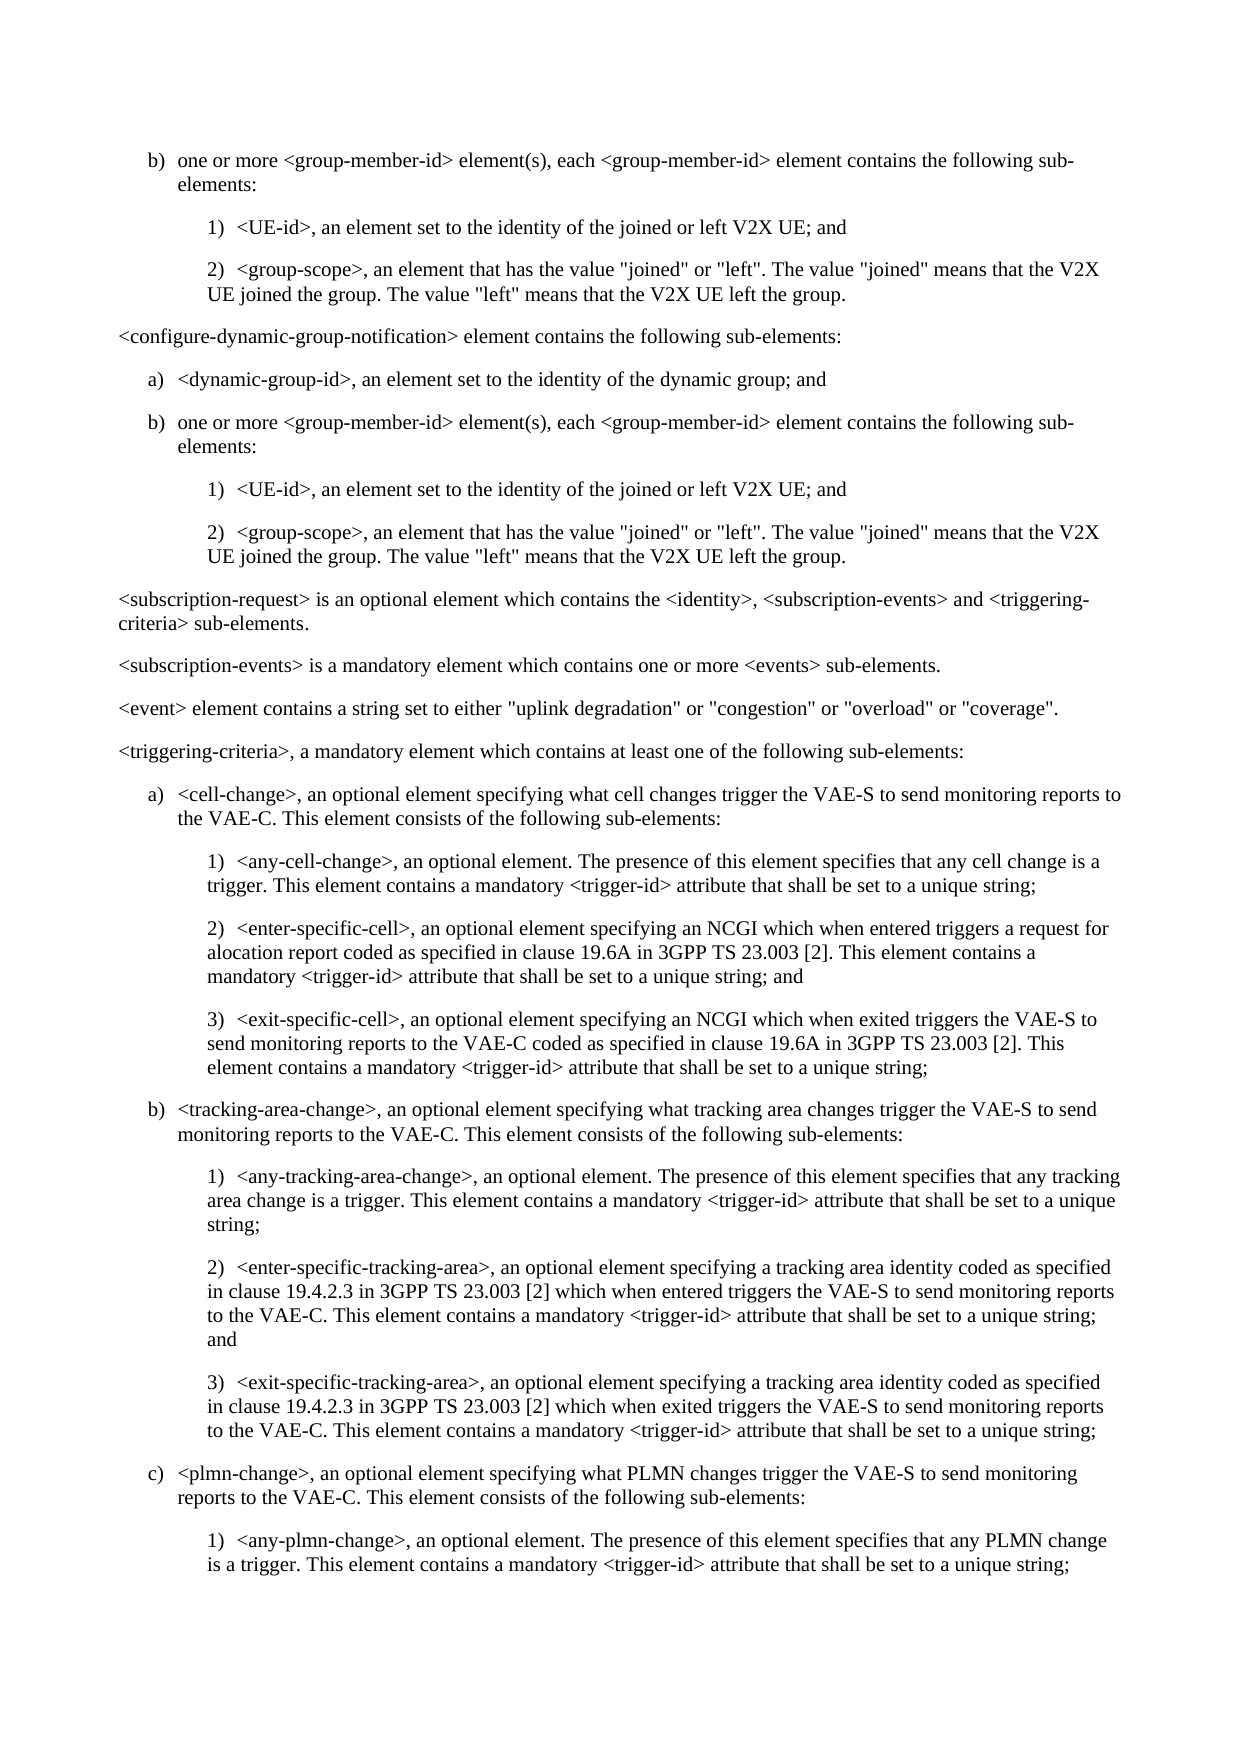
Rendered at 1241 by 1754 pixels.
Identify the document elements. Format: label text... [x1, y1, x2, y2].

text 1) <any-plmn-change>, an optional element. The presence of this element specifies that any PLMN change is a trigger. This element contains a mandatory <trigger-id> attribute that shall be set to a unique string; [207, 1528, 1122, 1576]
text <subscription-events> is a mandatory element which contains one or more <events> sub-elements. [118, 653, 1122, 677]
text b) one or more <group-member-id> element(s), each <group-member-id> element contains the following sub-elements: [148, 148, 1122, 196]
text 2) <group-scope>, an element that has the value "joined" or "left". The value "joined" means that the V2X UE joined the group. The value "left" means that the V2X UE left the group. [207, 519, 1122, 568]
text <event> element contains a string set to either "uplink degradation" or "congestion" or "overload" or "coverage". [118, 696, 1122, 720]
text b) one or more <group-member-id> element(s), each <group-member-id> element contains the following sub-elements: [148, 410, 1122, 458]
text 2) <group-scope>, an element that has the value "joined" or "left". The value "joined" means that the V2X UE joined the group. The value "left" means that the V2X UE left the group. [207, 257, 1122, 306]
text a) <dynamic-group-id>, an element set to the identity of the dynamic group; and [148, 367, 1122, 391]
text b) <tracking-area-change>, an optional element specifying what tracking area changes trigger the VAE-S to send monitoring reports to the VAE-C. This element consists of the following sub-elements: [148, 1097, 1122, 1146]
text 2) <enter-specific-tracking-area>, an optional element specifying a tracking area identity coded as specified in clause 19.4.2.3 in 3GPP TS 23.003 [2] which when entered triggers the VAE-S to send monitoring reports to the VAE-C. This element contains a mandatory <trigger-id> attribute that shall be set to a unique string; and [207, 1255, 1122, 1351]
text <subscription-request> is an optional element which contains the <identity>, <subscription-events> and <triggering-criteria> sub-elements. [118, 586, 1122, 634]
text 3) <exit-specific-cell>, an optional element specifying an NCGI which when exited triggers the VAE-S to send monitoring reports to the VAE-C coded as specified in clause 19.6A in 3GPP TS 23.003 [2]. This element contains a mandatory <trigger-id> attribute that shall be set to a unique string; [207, 1006, 1122, 1079]
text <triggering-criteria>, a mandatory element which contains at least one of the following sub-elements: [118, 739, 1122, 763]
text <configure-dynamic-group-notification> element contains the following sub-elements: [118, 324, 1122, 348]
text a) <cell-change>, an optional element specifying what cell changes trigger the VAE-S to send monitoring reports to the VAE-C. This element consists of the following sub-elements: [148, 782, 1122, 830]
text 1) <any-tracking-area-change>, an optional element. The presence of this element specifies that any tracking area change is a trigger. This element contains a mandatory <trigger-id> attribute that shall be set to a unique string; [207, 1164, 1122, 1236]
text 1) <UE-id>, an element set to the identity of the joined or left V2X UE; and [207, 477, 1122, 501]
text 1) <UE-id>, an element set to the identity of the joined or left V2X UE; and [207, 214, 1122, 239]
text c) <plmn-change>, an optional element specifying what PLMN changes trigger the VAE-S to send monitoring reports to the VAE-C. This element consists of the following sub-elements: [148, 1461, 1122, 1509]
text 1) <any-cell-change>, an optional element. The presence of this element specifies that any cell change is a trigger. This element contains a mandatory <trigger-id> attribute that shall be set to a unique string; [207, 849, 1122, 897]
text 2) <enter-specific-cell>, an optional element specifying an NCGI which when entered triggers a request for alocation report coded as specified in clause 19.6A in 3GPP TS 23.003 [2]. This element contains a mandatory <trigger-id> attribute that shall be set to a unique string; and [207, 916, 1122, 988]
text 3) <exit-specific-tracking-area>, an optional element specifying a tracking area identity coded as specified in clause 19.4.2.3 in 3GPP TS 23.003 [2] which when exited triggers the VAE-S to send monitoring reports to the VAE-C. This element contains a mandatory <trigger-id> attribute that shall be set to a unique string; [207, 1370, 1122, 1442]
